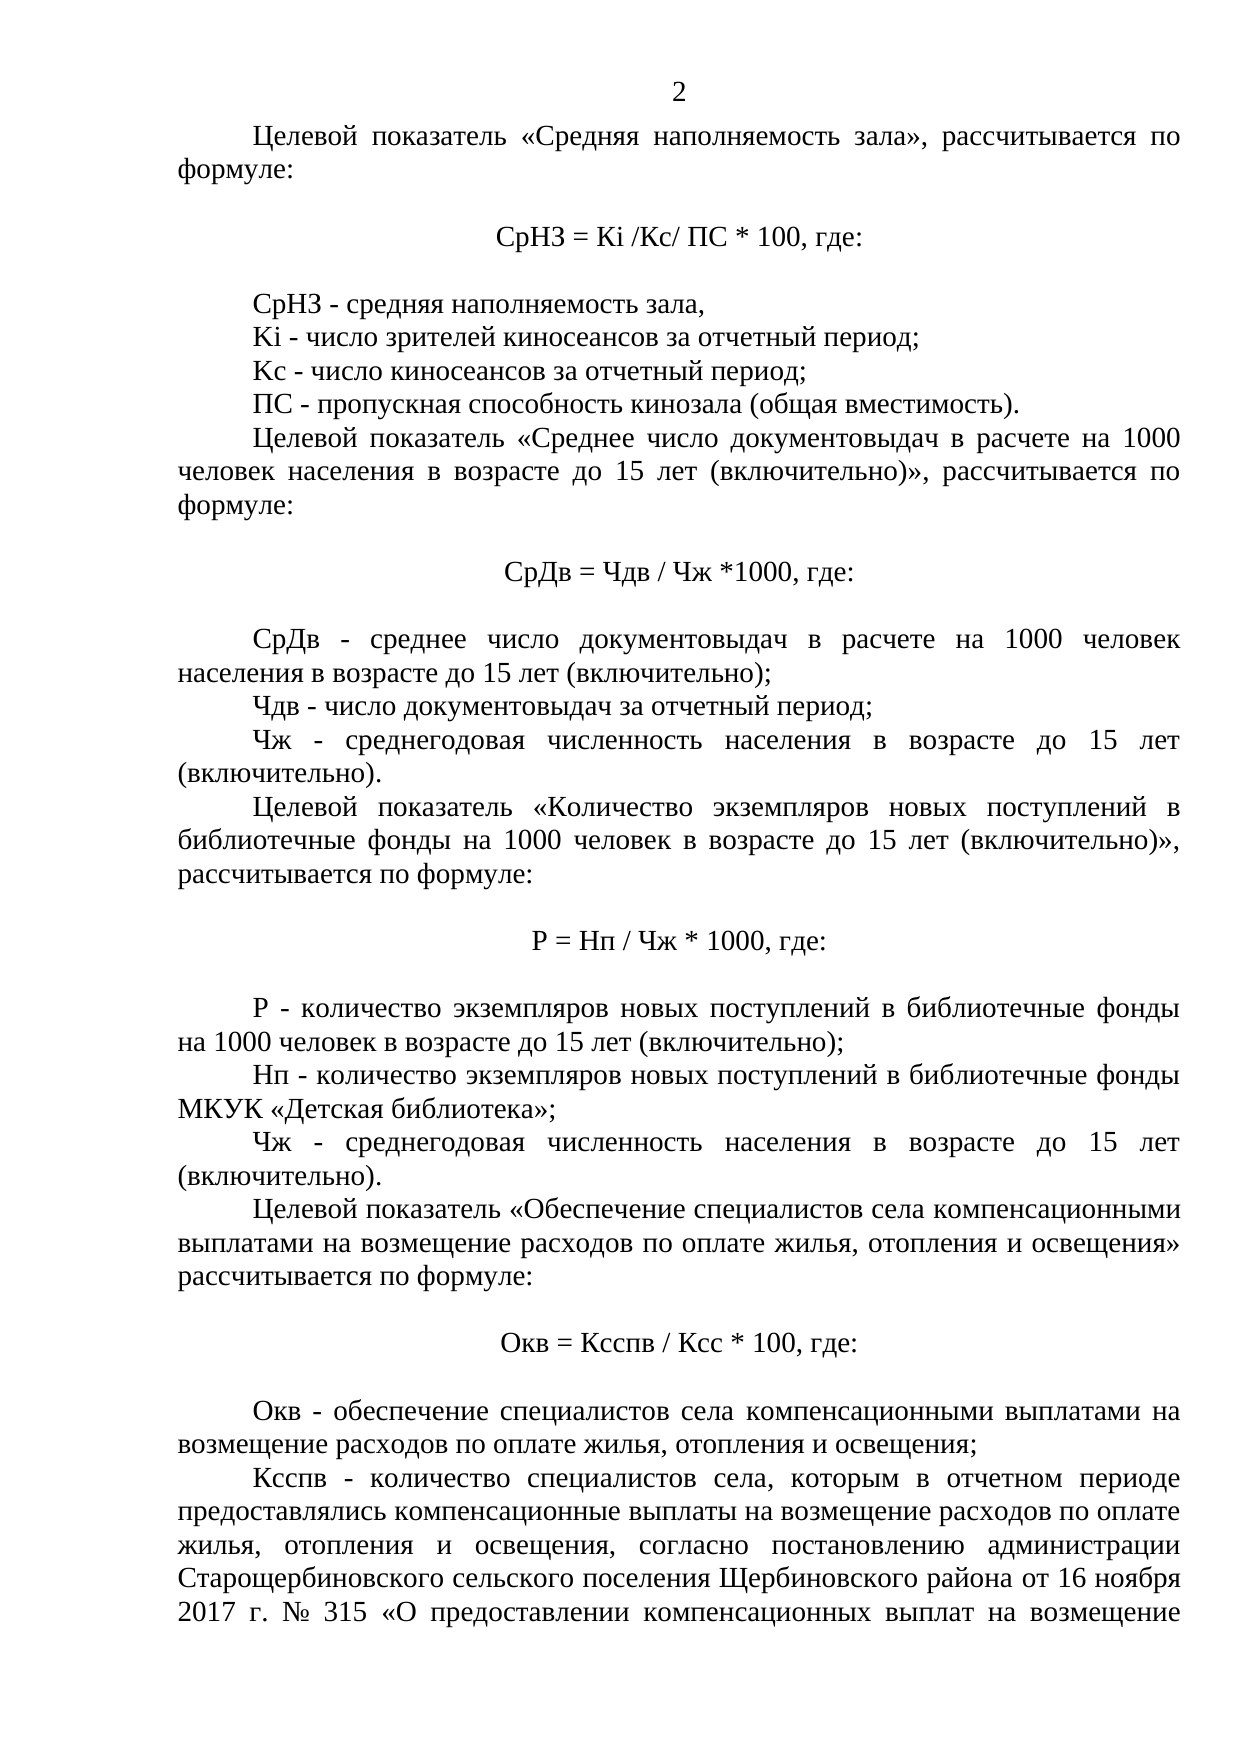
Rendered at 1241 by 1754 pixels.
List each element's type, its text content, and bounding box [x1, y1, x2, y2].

text Р - количество экземпляров новых поступлений в библиотечные фонды на 1000 человек в возрасте до 15 лет (включительно); [177, 990, 1181, 1057]
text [177, 1460, 1181, 1627]
text Окв - обеспечение специалистов села компенсационными выплатами на возмещение расходов по оплате жилья, отопления и освещения; [177, 1393, 1181, 1460]
text Р = Нп / Чж * 1000, где: [177, 923, 1181, 957]
text СрНЗ - средняя наполняемость зала, [177, 286, 1181, 319]
text Целевой показатель «Среднее число документовыдач в расчете на 1000 человек населения в возрасте до 15 лет (включительно)», рассчитывается по формуле: [177, 420, 1181, 521]
text Чдв - число документовыдач за отчетный период; [177, 688, 1181, 722]
text Kc - число киносеансов за отчетный период; [177, 353, 1181, 386]
text ПС - пропускная способность кинозала (общая вместимость). [177, 386, 1181, 420]
text Нп - количество экземпляров новых поступлений в библиотечные фонды МКУК «Детская библиотека»; [177, 1057, 1181, 1124]
text СрДв = Чдв / Чж *1000, где: [177, 554, 1181, 588]
text Окв = Ксспв / Ксс * 100, где: [177, 1326, 1181, 1359]
text Чж - среднегодовая численность населения в возрасте до 15 лет (включительно). [177, 1124, 1181, 1191]
text Целевой показатель «Средняя наполняемость зала», рассчитывается по формуле: [177, 118, 1181, 185]
text Ki - число зрителей киносеансов за отчетный период; [177, 319, 1181, 353]
text СрНЗ = Кi /Кс/ ПС * 100, где: [177, 219, 1181, 252]
text Целевой показатель «Количество экземпляров новых поступлений в библиотечные фонды на 1000 человек в возрасте до 15 лет (включительно)», рассчитывается по формуле: [177, 789, 1181, 889]
text СрДв - среднее число документовыдач в расчете на 1000 человек населения в возрасте до 15 лет (включительно); [177, 621, 1181, 688]
text Чж - среднегодовая численность населения в возрасте до 15 лет (включительно). [177, 722, 1181, 789]
text Целевой показатель «Обеспечение специалистов села компенсационными выплатами на возмещение расходов по оплате жилья, отопления и освещения» рассчитывается по формуле: [177, 1191, 1181, 1292]
